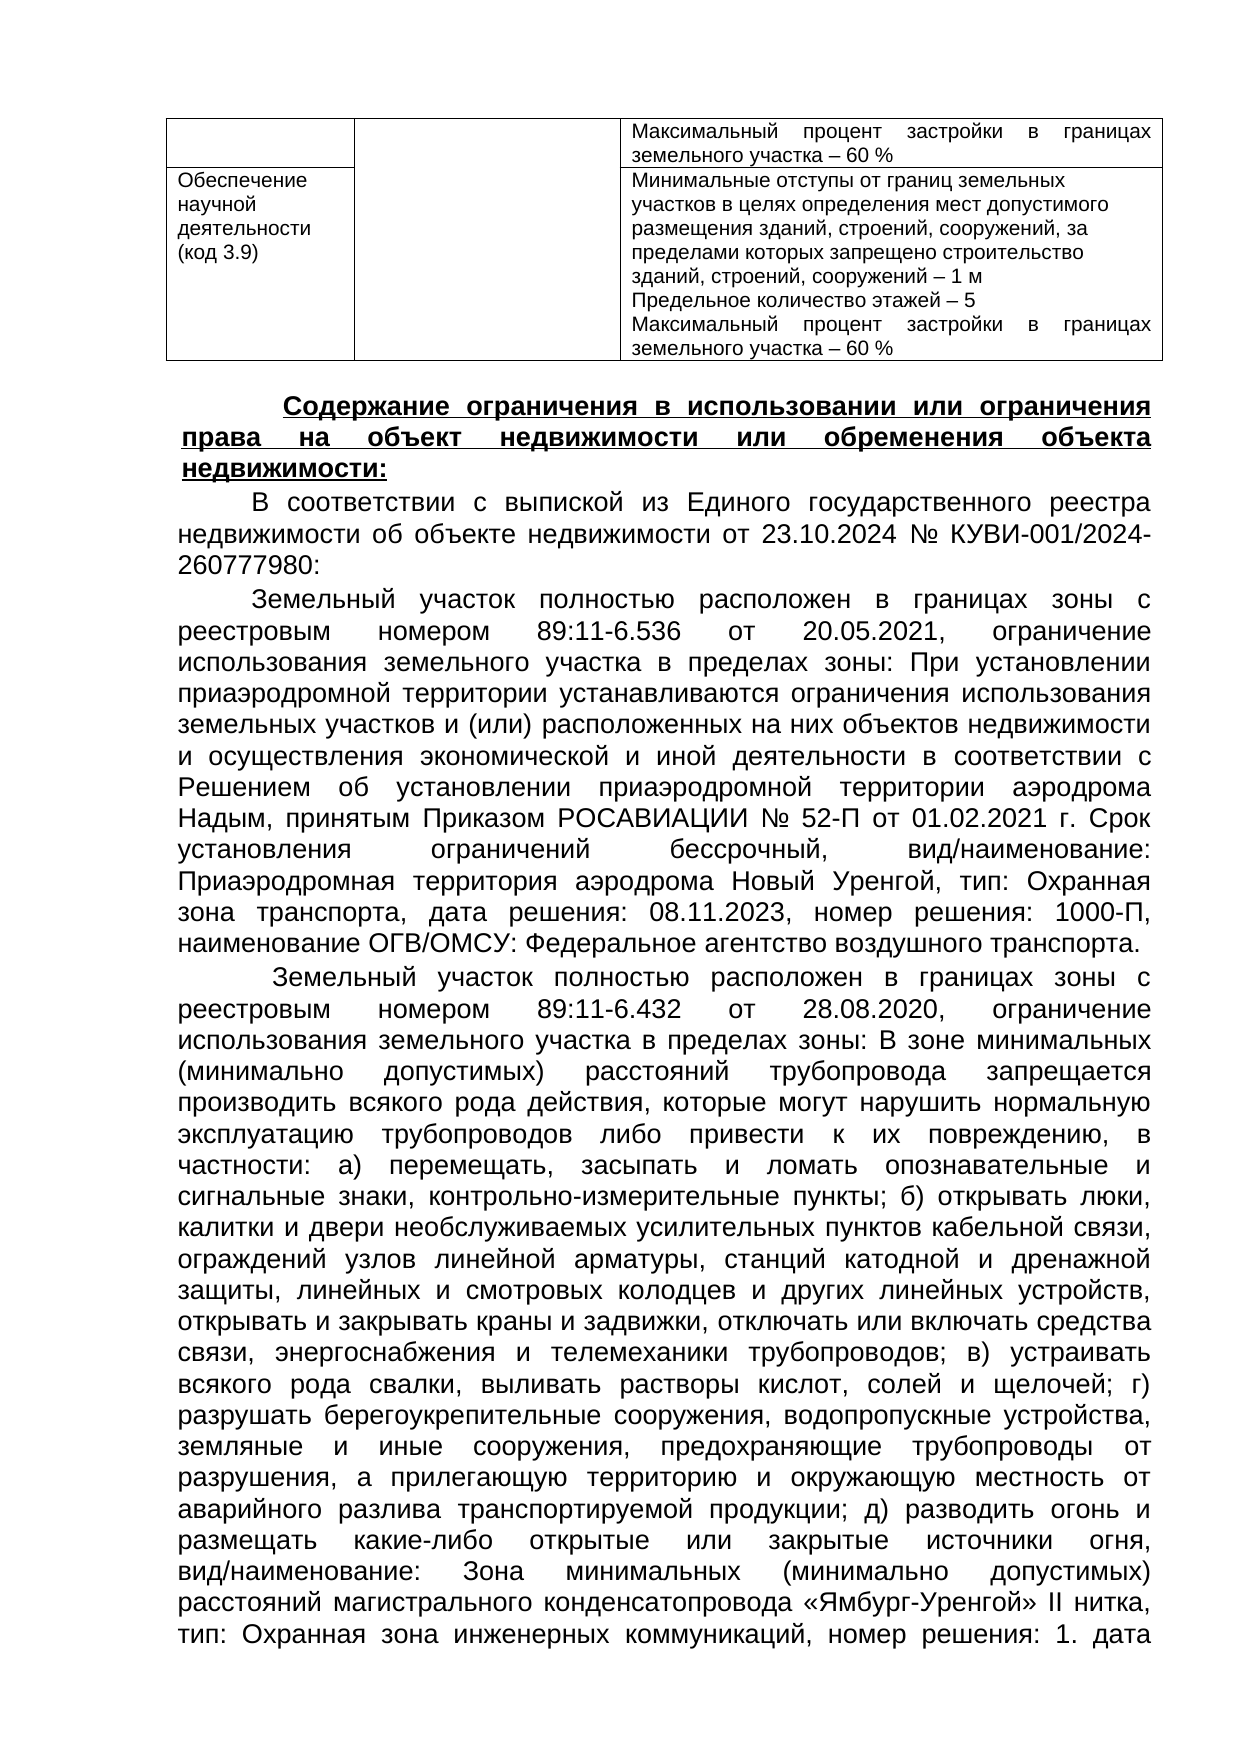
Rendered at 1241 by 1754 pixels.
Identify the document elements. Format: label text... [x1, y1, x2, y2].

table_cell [167, 119, 354, 167]
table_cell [621, 119, 1162, 167]
table_cell Обеспечение научной деятельности (код 3.9) [167, 168, 354, 360]
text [177, 961, 1152, 1649]
text В соответствии с выпиской из Единого государственного реестра недвижимости об объекте недвижимости от 23.10.2024 № КУВИ-001/2024-260777980: [177, 486, 1152, 580]
text Содержание ограничения в использовании или ограничения права на объект недвижимости или обременения объекта недвижимости: [181, 389, 1152, 483]
text Земельный участок полностью расположен в границах зоны с реестровым номером 89:11-6.536 от 20.05.2021, ограничение использования земельного участка в пределах зоны: При установлении приаэродромной территории устанавливаются ограничения использования земельных участков и (или) расположенных на них объектов недвижимости и осуществления экономической и иной деятельности в соответствии с Решением об установлении приаэродромной территории аэродрома Надым, принятым Приказом РОСАВИАЦИИ № 52-П от 01.02.2021 г. Срок установления ограничений бессрочный, вид/наименование: Приаэродромная территория аэродрома Новый Уренгой, тип: Охранная зона транспорта, дата решения: 08.11.2023, номер решения: 1000-П, наименование ОГВ/ОМСУ: Федеральное агентство воздушного транспорта. [177, 583, 1152, 958]
